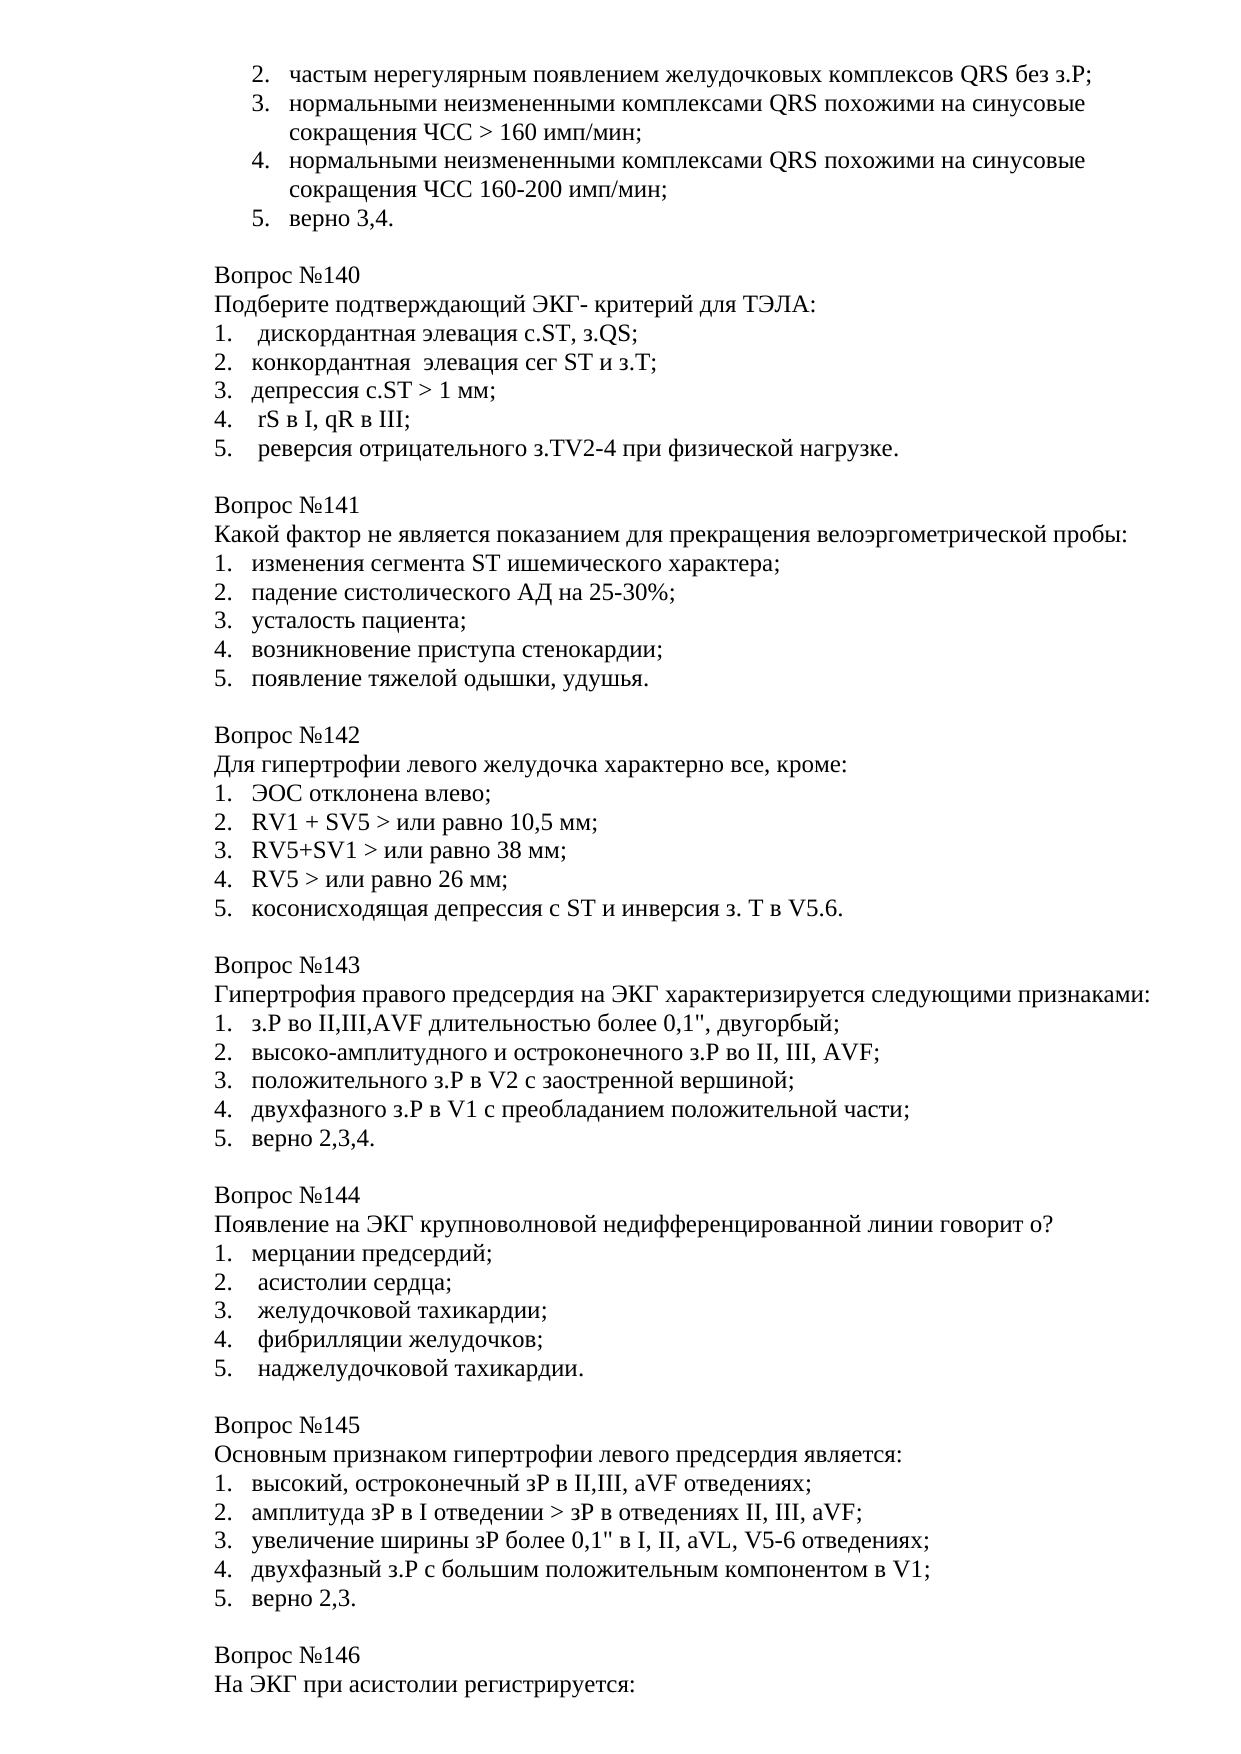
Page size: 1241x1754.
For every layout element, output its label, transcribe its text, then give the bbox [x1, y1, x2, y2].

text Для гипертрофии левого желудочка характерно все, кроме: [214, 749, 1166, 778]
list увеличение ширины зР более 0,1" в I, II, aVL, V5-6 отведениях; [214, 1525, 1166, 1554]
list изменения сегмента ST ишемического характера; [214, 548, 1166, 577]
text Вопрос №141 [214, 490, 1166, 519]
list верно 3,4. [251, 203, 1166, 232]
text На ЭКГ при асистолии регистрируется: [214, 1669, 1166, 1698]
text Какой фактор не является показанием для прекращения велоэргометрической пробы: [214, 519, 1166, 548]
text Подберите подтверждающий ЭКГ- критерий для ТЭЛА: [214, 289, 1166, 318]
list RV1 + SV5 > или равно 10,5 мм; [214, 807, 1166, 835]
list желудочковой тахикардии; [214, 1295, 1166, 1324]
list падение систолического АД на 25-30%; [214, 577, 1166, 605]
list верно 2,3. [214, 1583, 1166, 1612]
list высоко-амплитудного и остроконечного з.Р во II, III, AVF; [214, 1037, 1166, 1065]
list двухфазный з.Р с большим положительным компонентом в V1; [214, 1554, 1166, 1583]
list косонисходящая депрессия с ST и инверсия з. Т в V5.6. [214, 893, 1166, 922]
list двухфазного з.Р в V1 с преобладанием положительной части; [214, 1094, 1166, 1123]
list ЭОС отклонена влево; [214, 778, 1166, 807]
list усталость пациента; [214, 605, 1166, 634]
text Вопрос №144 [214, 1180, 1166, 1209]
list частым нерегулярным появлением желудочковых комплексов QRS без з.P; [251, 59, 1166, 88]
list положительного з.Р в V2 с заостренной вершиной; [214, 1065, 1166, 1094]
list мерцании предсердий; [214, 1238, 1166, 1267]
list конкордантная элевация сег ST и з.Т; [214, 347, 1166, 375]
list возникновение приступа стенокардии; [214, 634, 1166, 663]
text Вопрос №146 [214, 1640, 1166, 1669]
list амплитуда зР в I отведении > зР в отведениях II, III, aVF; [214, 1497, 1166, 1525]
list RV5+SV1 > или равно 38 мм; [214, 835, 1166, 864]
list RV5 > или равно 26 мм; [214, 864, 1166, 893]
text Гипертрофия правого предсердия на ЭКГ характеризируется следующими признаками: [214, 979, 1166, 1008]
list нормальными неизмененными комплексами QRS похожими на синусовые сокращения ЧСС 160-200 имп/мин; [251, 145, 1166, 203]
list нормальными неизмененными комплексами QRS похожими на синусовые сокращения ЧСС > 160 имп/мин; [251, 88, 1166, 145]
list высокий, остроконечный зР в II,III, aVF отведениях; [214, 1468, 1166, 1497]
text Вопрос №145 [214, 1410, 1166, 1439]
text Вопрос №142 [214, 720, 1166, 749]
list депрессия с.ST > 1 мм; [214, 375, 1166, 404]
text Основным признаком гипертрофии левого предсердия является: [214, 1439, 1166, 1468]
list реверсия отрицательного з.TV2-4 при физической нагрузке. [214, 433, 1166, 462]
list асистолии сердца; [214, 1267, 1166, 1295]
list rS в I, qR в III; [214, 404, 1166, 433]
list наджелудочковой тахикардии. [214, 1353, 1166, 1382]
list верно 2,3,4. [214, 1123, 1166, 1152]
text Вопрос №143 [214, 950, 1166, 979]
list фибрилляции желудочков; [214, 1324, 1166, 1353]
text Появление на ЭКГ крупноволновой недифференцированной линии говорит о? [214, 1209, 1166, 1238]
list появление тяжелой одышки, удушья. [214, 663, 1166, 692]
text Вопрос №140 [214, 260, 1166, 289]
list дискордантная элевация с.ST, з.QS; [214, 318, 1166, 347]
list з.Р во II,III,AVF длительностью более 0,1", двугорбый; [214, 1008, 1166, 1037]
